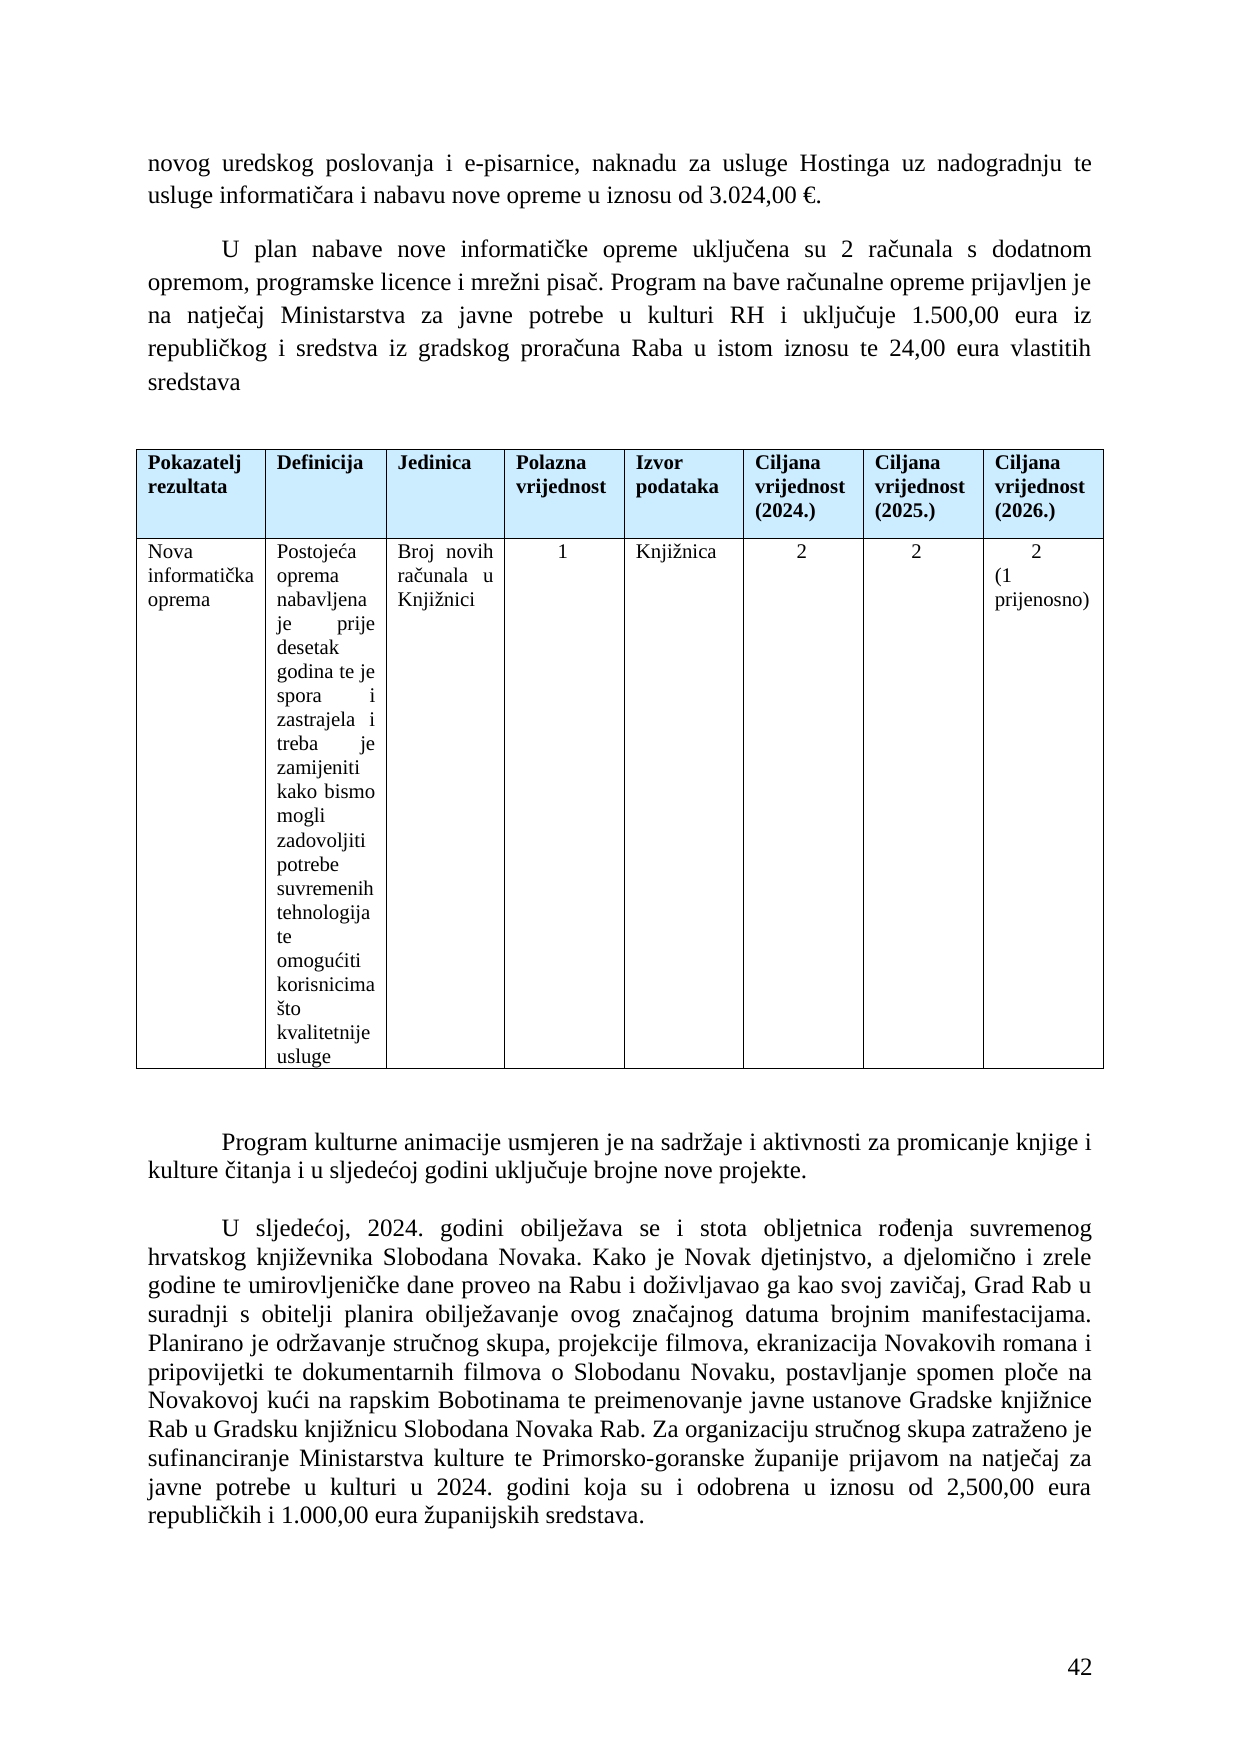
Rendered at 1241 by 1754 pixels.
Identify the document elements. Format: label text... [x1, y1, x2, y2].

table_header Ciljana vrijednost (2026.) [984, 450, 1103, 538]
table_cell Nova informatička oprema [137, 539, 265, 1068]
table_header Polazna vrijednost [505, 450, 624, 538]
table_cell Postojeća oprema nabavljena je prije desetak godina te je spora i zastrajela i treba je zamijeniti kako bismo mogli zadovoljiti potrebe suvremenih tehnologija te omogućiti korisnicima što kvalitetnije usluge [266, 539, 386, 1068]
table_cell 2 [744, 539, 863, 1068]
table_header Jedinica [387, 450, 504, 538]
table_header Pokazatelj rezultata [137, 450, 265, 538]
table_cell 1 [505, 539, 624, 1068]
text Program kulturne animacije usmjeren je na sadržaje i aktivnosti za promicanje knjige i kulture čitanja i u sljedećoj godini uključuje brojne nove projekte. [148, 1127, 1093, 1184]
text U plan nabave nove informatičke opreme uključena su 2 računala s dodatnom opremom, programske licence i mrežni pisač. Program na bave računalne opreme prijavljen je na natječaj Ministarstva za javne potrebe u kulturi RH i uključuje 1.500,00 eura iz republičkog i sredstva iz gradskog proračuna Raba u istom iznosu te 24,00 eura vlastitih sredstava [148, 234, 1093, 395]
table_cell Broj novih računala u Knjižnici [387, 539, 504, 1068]
table_cell 2 (1 prijenosno) [984, 539, 1103, 1068]
table_cell Knjižnica [625, 539, 743, 1068]
text U sljedećoj, 2024. godini obilježava se i stota obljetnica rođenja suvremenog hrvatskog književnika Slobodana Novaka. Kako je Novak djetinjstvo, a djelomično i zrele godine te umirovljeničke dane proveo na Rabu i doživljavao ga kao svoj zavičaj, Grad Rab u suradnji s obitelji planira obilježavanje ovog značajnog datuma brojnim manifestacijama. Planirano je održavanje stručnog skupa, projekcije filmova, ekranizacija Novakovih romana i pripovijetki te dokumentarnih filmova o Slobodanu Novaku, postavljanje spomen ploče na Novakovoj kući na rapskim Bobotinama te preimenovanje javne ustanove Gradske knjižnice Rab u Gradsku knjižnicu Slobodana Novaka Rab. Za organizaciju stručnog skupa zatraženo je sufinanciranje Ministarstva kulture te Primorsko-goranske županije prijavom na natječaj za javne potrebe u kulturi u 2024. godini koja su i odobrena u iznosu od 2,500,00 eura republičkih i 1.000,00 eura županijskih sredstava. [148, 1213, 1093, 1529]
table_header Definicija [266, 450, 386, 538]
table_header Ciljana vrijednost (2024.) [744, 450, 863, 538]
table_header Ciljana vrijednost (2025.) [864, 450, 983, 538]
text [148, 148, 1093, 209]
table_cell 2 [864, 539, 983, 1068]
table_header Izvor podataka [625, 450, 743, 538]
